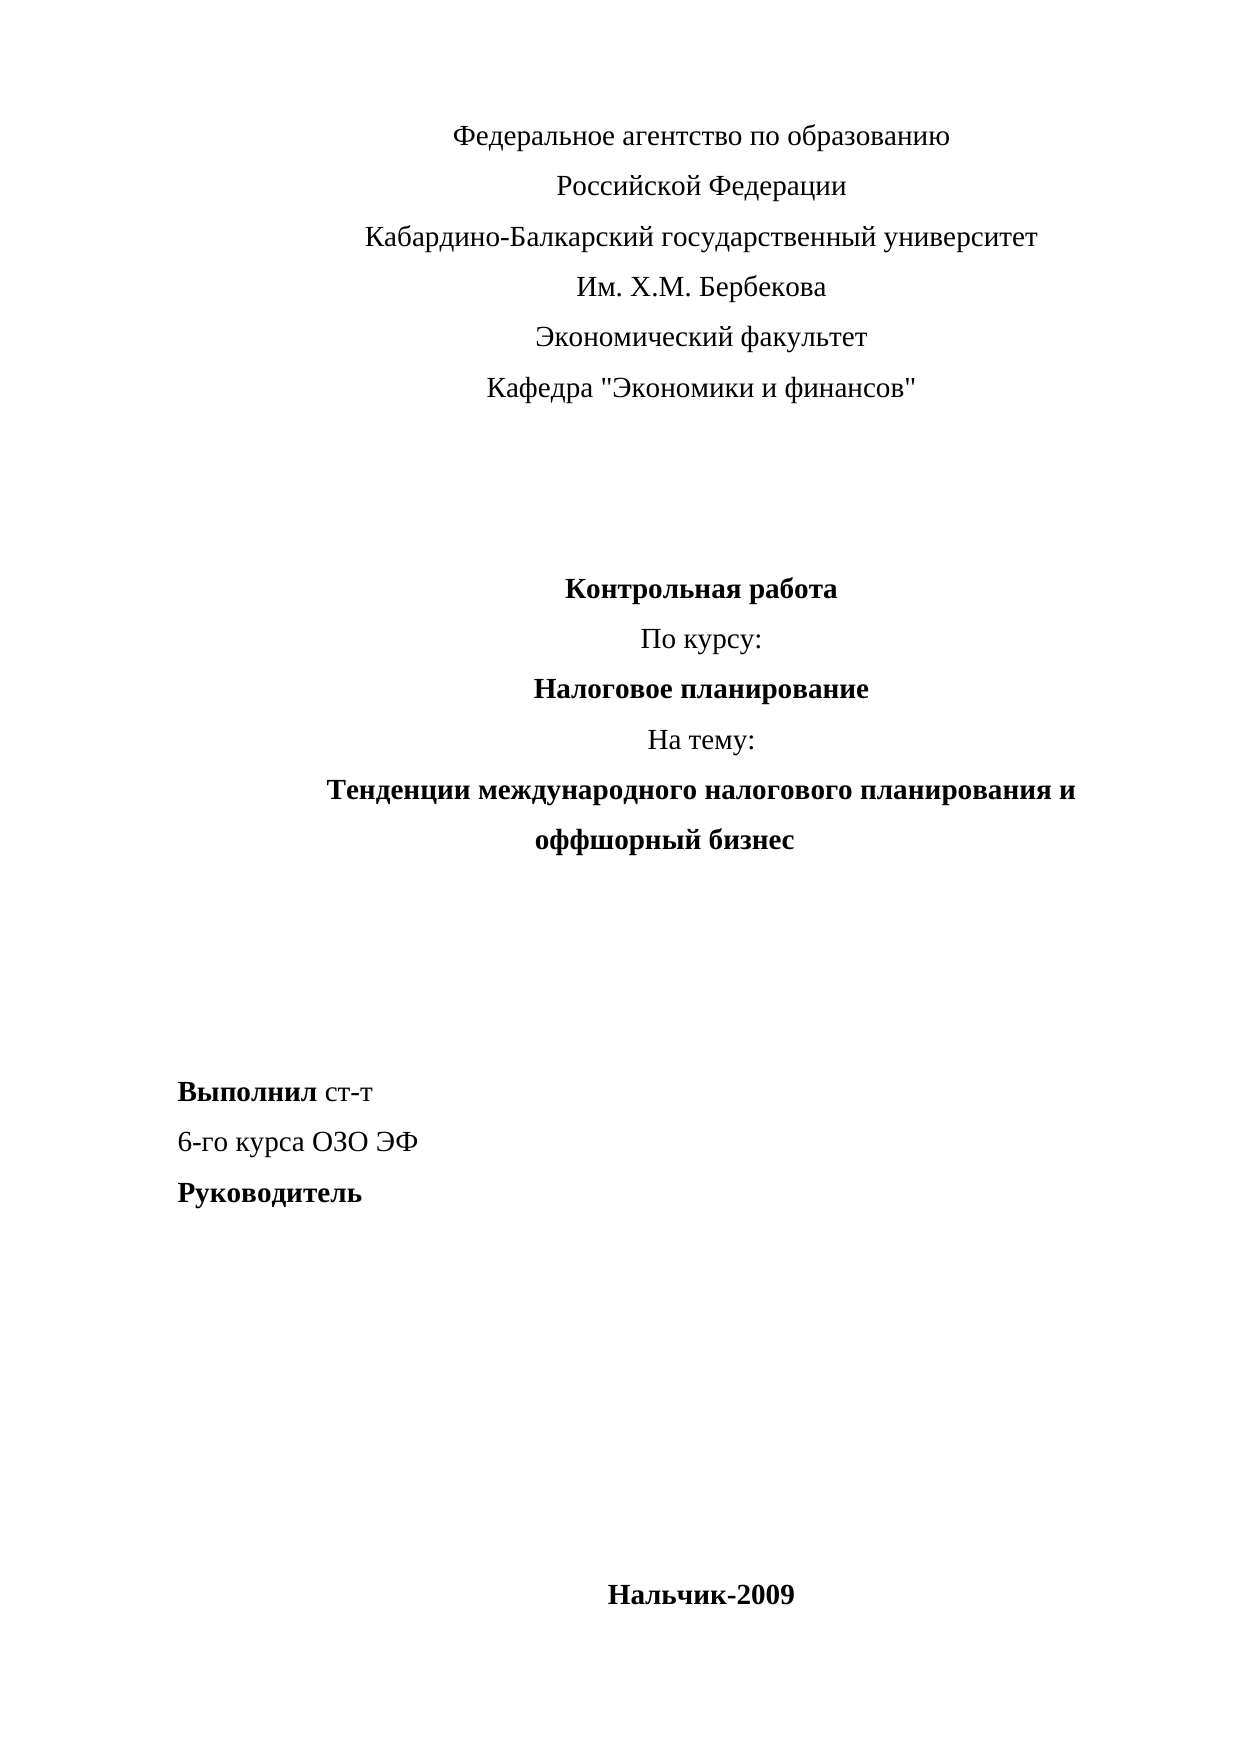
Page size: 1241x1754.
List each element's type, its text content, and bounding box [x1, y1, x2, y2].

text По курсу: [177, 621, 1152, 655]
text Экономический факультет [177, 319, 1152, 353]
text Федеральное агентство по образованию [177, 118, 1152, 152]
text На тему: [177, 722, 1152, 755]
text Налоговое планирование [177, 672, 1152, 705]
text Выполнил ст-т [177, 1074, 1152, 1108]
text Нальчик-2009 [177, 1577, 1152, 1611]
text Им. Х.М. Бербекова [177, 269, 1152, 303]
text Тенденции международного налогового планирования и оффшорный бизнес [177, 772, 1152, 856]
text 6-го курса ОЗО ЭФ [177, 1124, 1152, 1158]
text Кабардино-Балкарский государственный университет [177, 219, 1152, 252]
text Российской Федерации [177, 168, 1152, 202]
text Руководитель [177, 1175, 1152, 1208]
text Кафедра "Экономики и финансов" [177, 370, 1152, 403]
text Контрольная работа [177, 571, 1152, 604]
